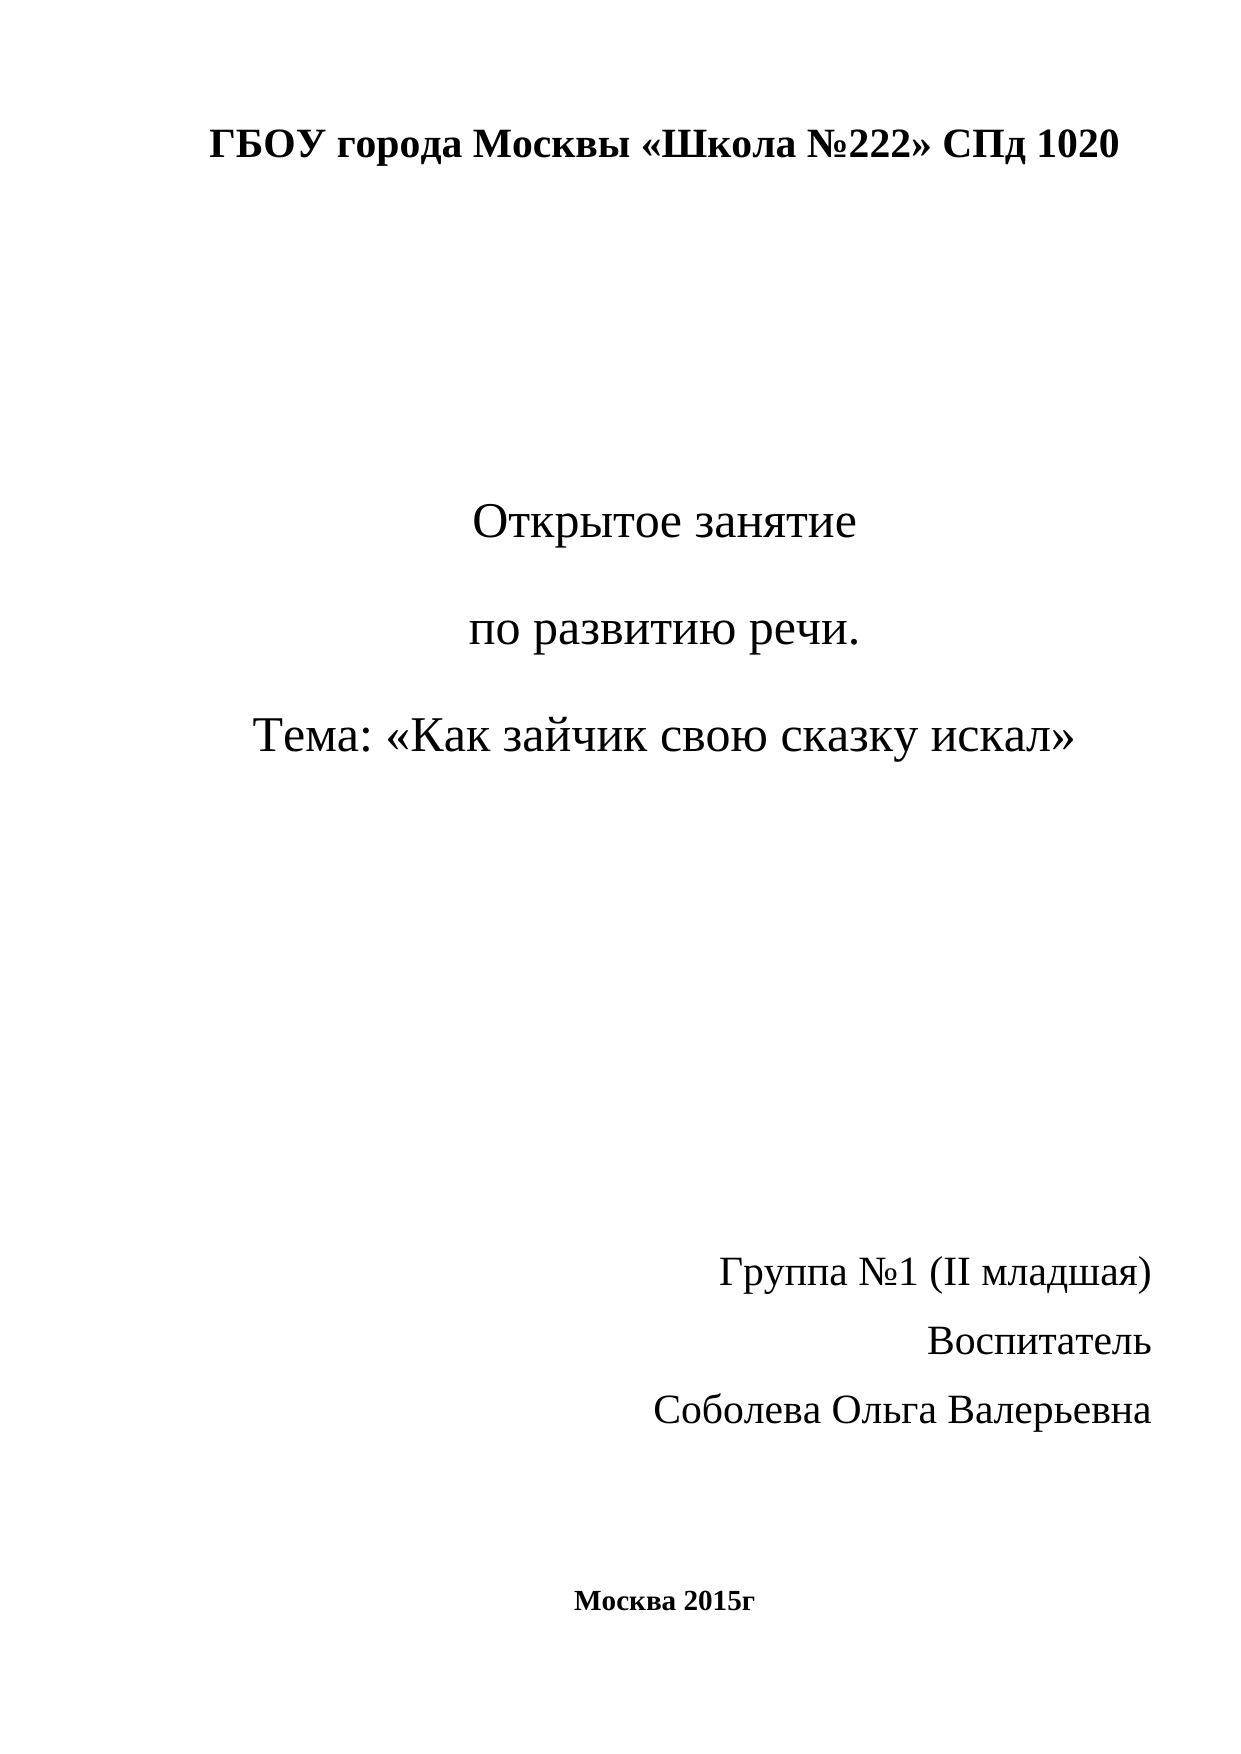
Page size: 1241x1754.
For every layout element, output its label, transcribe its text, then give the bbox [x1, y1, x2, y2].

text Соболева Ольга Валерьевна [177, 1384, 1152, 1432]
text Москва 2015г [177, 1583, 1152, 1617]
text по развитию речи. [177, 598, 1152, 656]
text Тема: «Как зайчик свою сказку искал» [177, 705, 1152, 763]
text Группа №1 (II младшая) [177, 1247, 1152, 1294]
text Открытое занятие [177, 491, 1152, 548]
text Воспитатель [177, 1315, 1152, 1363]
text ГБОУ города Москвы «Школа №222» СПд 1020 [177, 118, 1152, 166]
